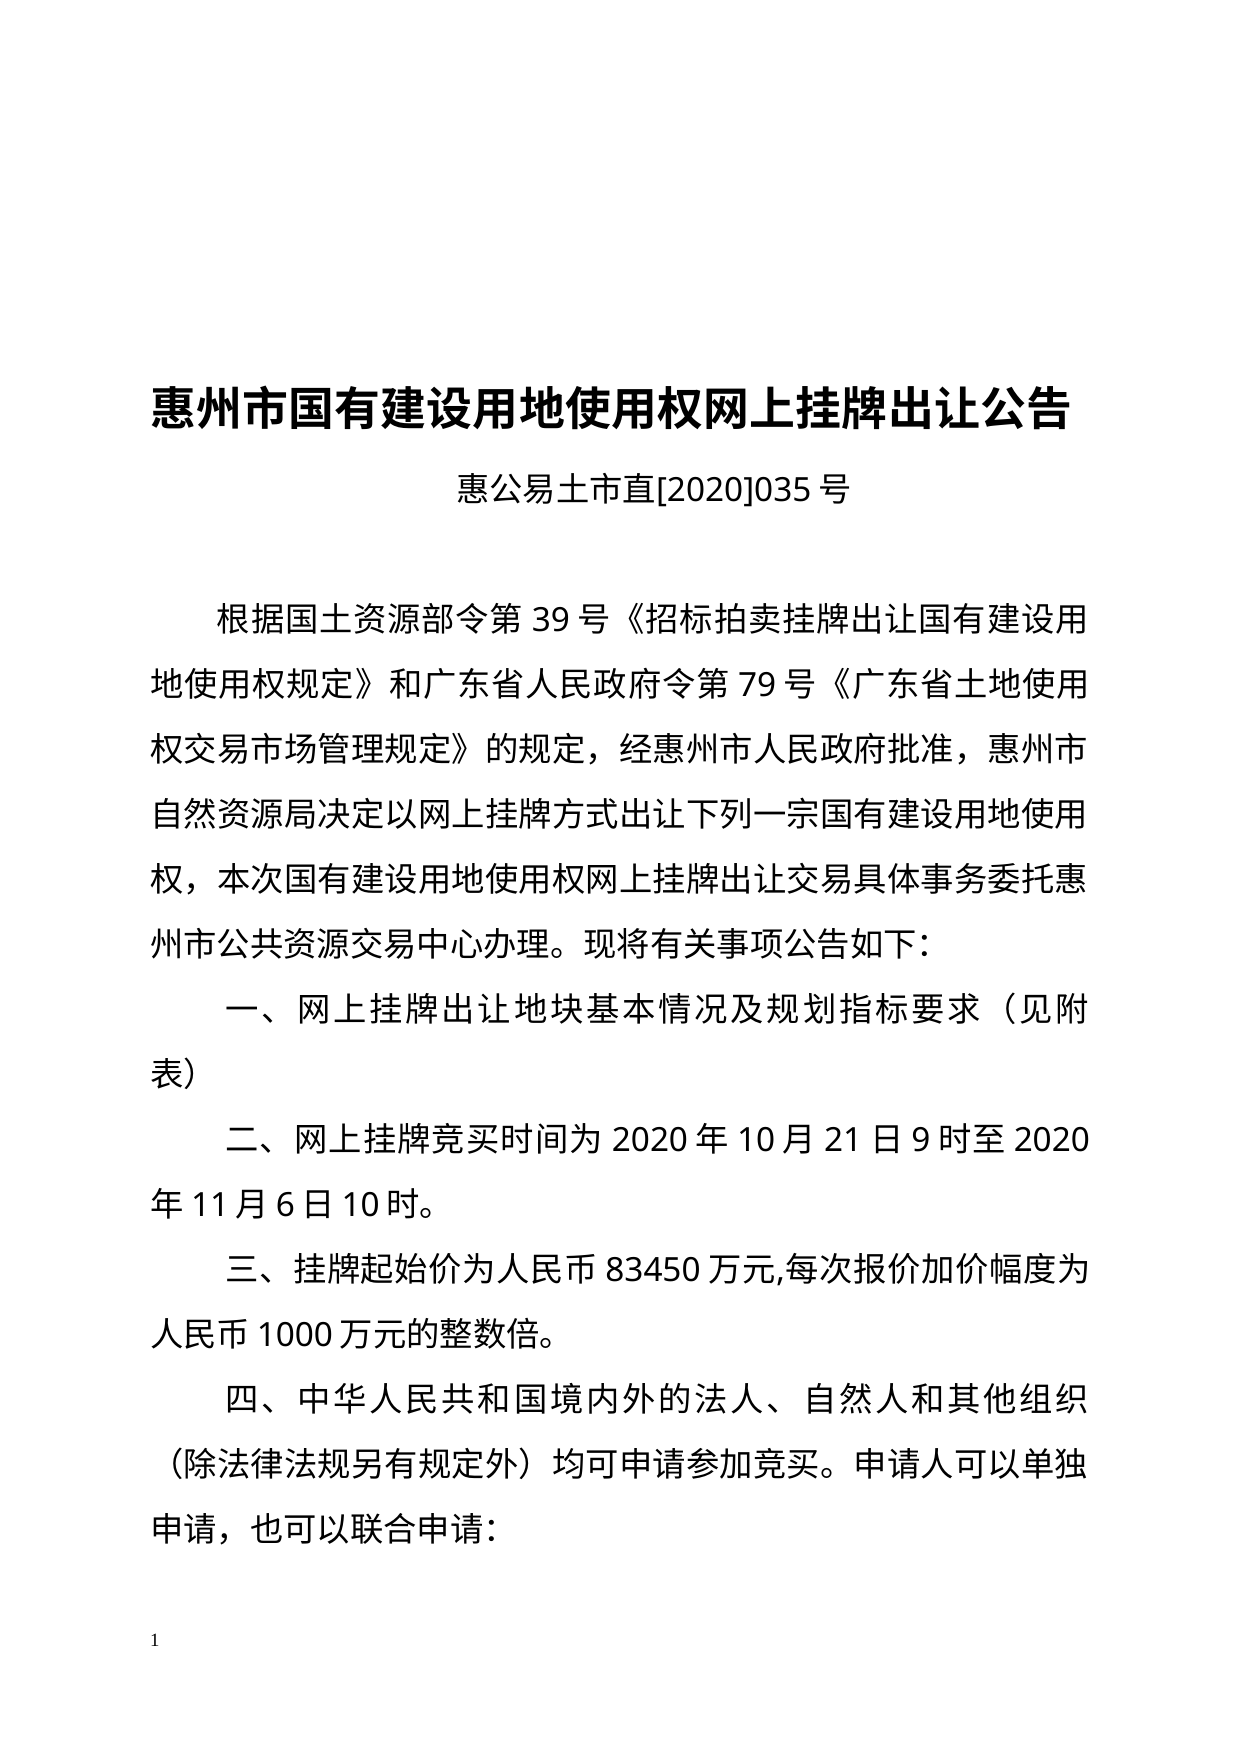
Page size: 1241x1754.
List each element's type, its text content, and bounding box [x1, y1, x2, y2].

text 根据国土资源部令第39号《招标拍卖挂牌出让国有建设用地使用权规定》和广东省人民政府令第79号《广东省土地使用权交易市场管理规定》的规定，经惠州市人民政府批准，惠州市自然资源局决定以网上挂牌方式出让下列一宗国有建设用地使用权，本次国有建设用地使用权网上挂牌出让交易具体事务委托惠州市公共资源交易中心办理。现将有关事项公告如下： [150, 584, 1090, 974]
text 二、网上挂牌竞买时间为2020年10月21日9时至2020年 11月6日10时。 [150, 1104, 1090, 1234]
text 惠公易土市直[2020]035号 [150, 454, 1090, 519]
text 惠州市国有建设用地使用权网上挂牌出让公告 [150, 357, 1090, 454]
text 四、中华人民共和国境内外的法人、自然人和其他组织（除法律法规另有规定外）均可申请参加竞买。申请人可以单独申请，也可以联合申请： [150, 1364, 1090, 1559]
text 一、网上挂牌出让地块基本情况及规划指标要求（见附表） [150, 974, 1090, 1104]
text 三、挂牌起始价为人民币83450万元,每次报价加价幅度为人民币1000万元的整数倍。 [150, 1234, 1090, 1364]
